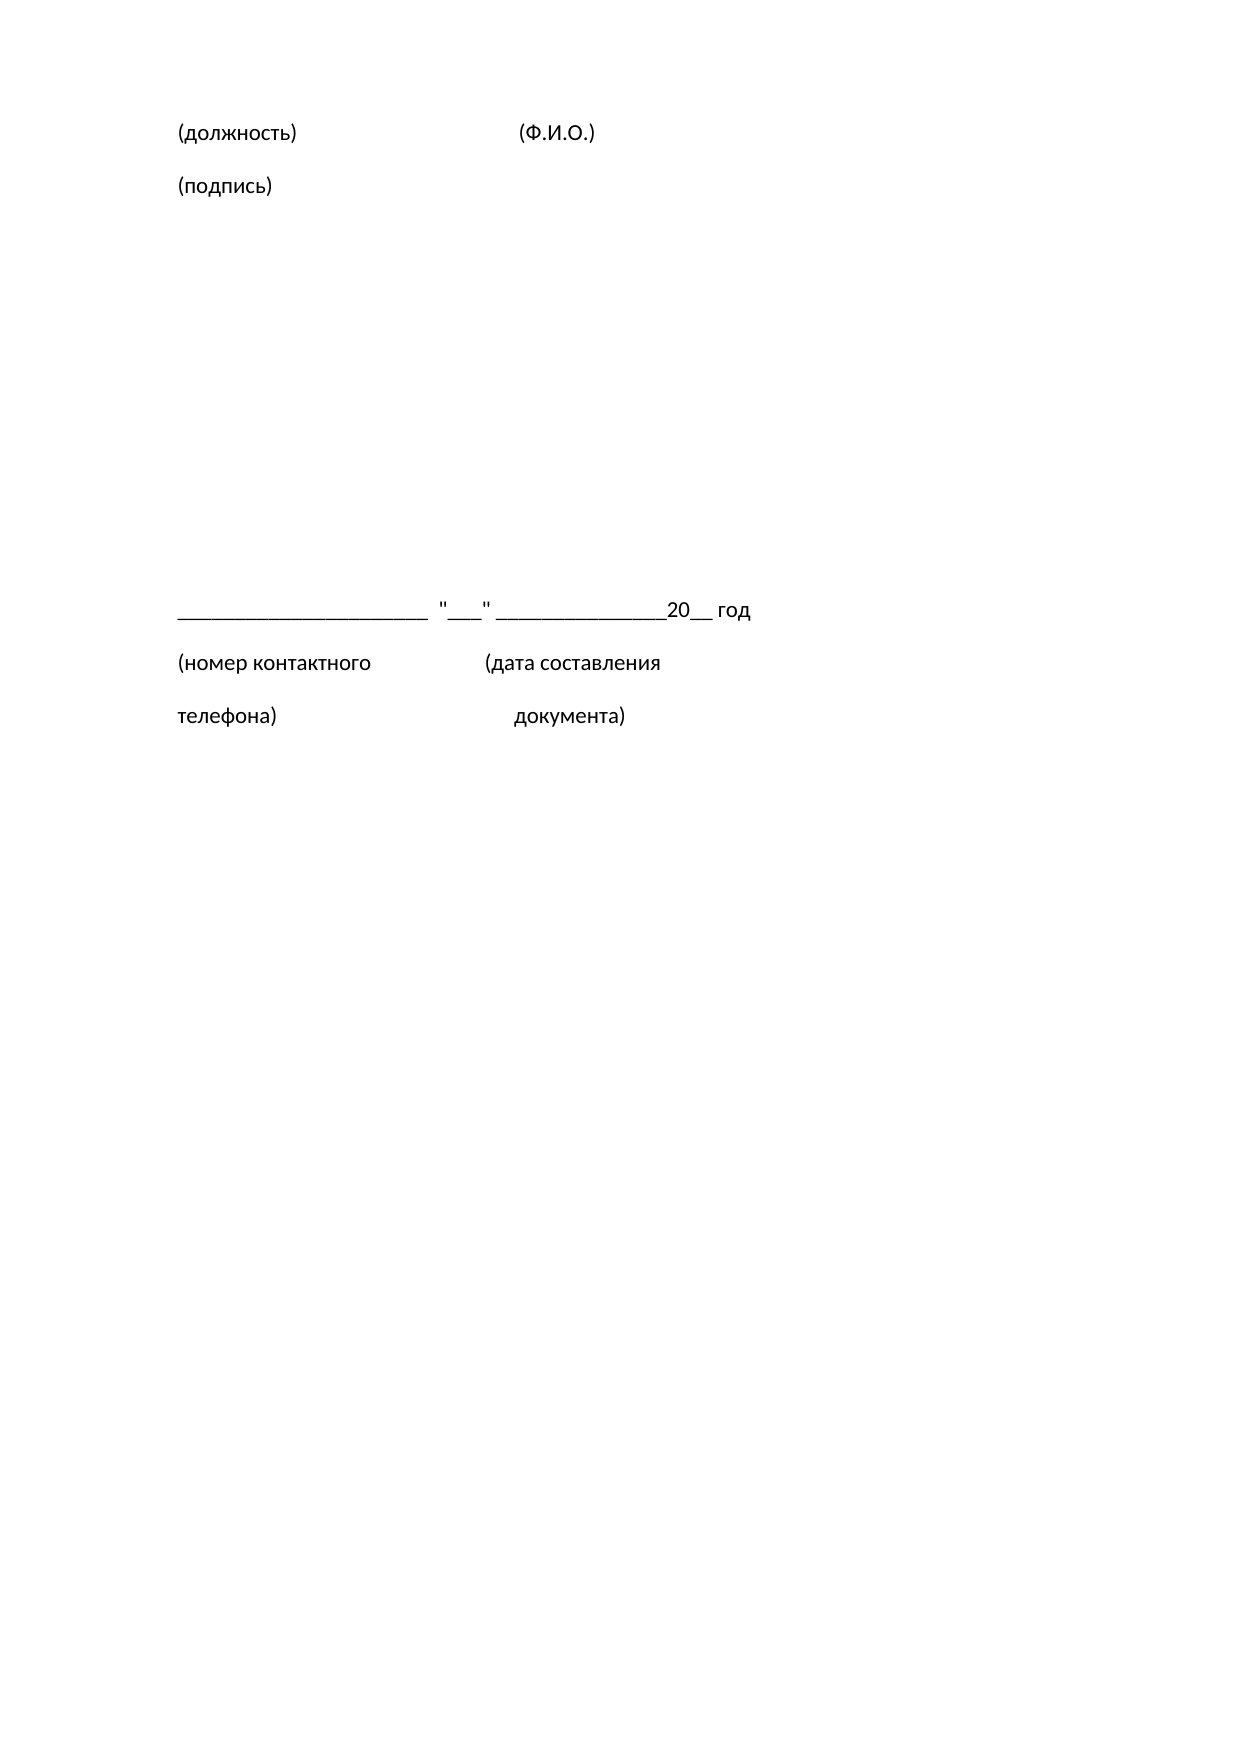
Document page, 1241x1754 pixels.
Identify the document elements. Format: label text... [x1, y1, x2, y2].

text (номер контактного (дата составления [177, 648, 1152, 676]
text (должность) (Ф.И.О.) [177, 118, 1152, 146]
text (подпись) [177, 171, 1152, 199]
text ______________________ "___" _______________20__ год [177, 595, 1152, 623]
text телефона) документа) [177, 701, 1152, 729]
